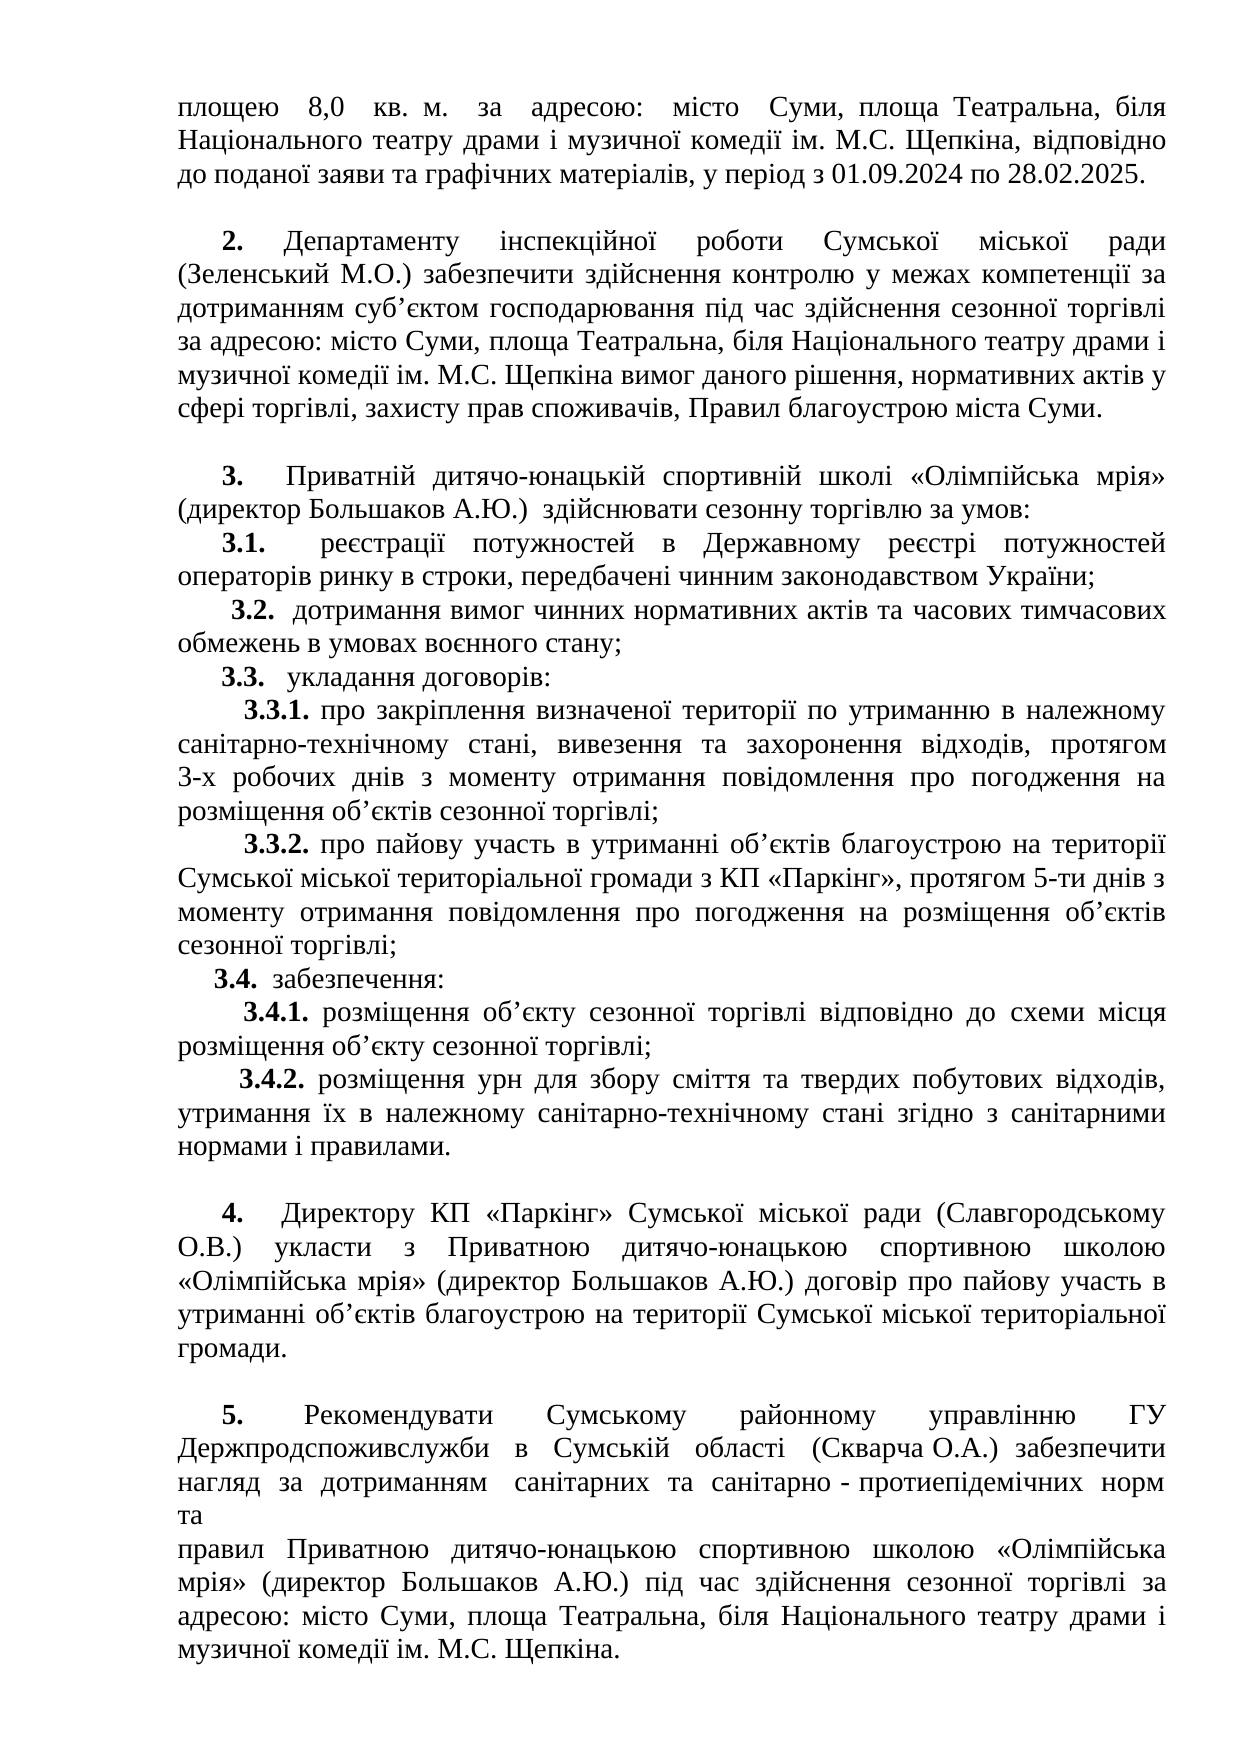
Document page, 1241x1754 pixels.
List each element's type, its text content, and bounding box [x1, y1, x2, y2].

list Приватній дитячо-юнацькій спортивній школі «Олімпійська мрія» (директор Большаков А.Ю.) здійснювати сезонну торгівлю за умов: [177, 458, 1167, 525]
text правил Приватною дитячо-юнацькою спортивною школою «Олімпійська мрія» (директор Большаков А.Ю.) під час здійснення сезонної торгівлі за адресою: місто Суми, площа Театральна, біля Національного театру драми і музичної комедії ім. М.С. Щепкіна. [177, 1531, 1167, 1665]
text 2. Департаменту інспекційної роботи Сумської міської ради (Зеленський М.О.) забезпечити здійснення контролю у межах компетенції за дотриманням суб’єктом господарювання під час здійснення сезонної торгівлі за адресою: місто Суми, площа Театральна, біля Національного театру драми і музичної комедії ім. М.С. Щепкіна вимог даного рішення, нормативних актів у сфері торгівлі, захисту прав споживачів, Правил благоустрою міста Суми. [177, 223, 1167, 424]
text 3.3.1. про закріплення визначеної території по утриманню в належному санітарно-технічному стані, вивезення та захоронення відходів, протягом 3-х робочих днів з моменту отримання повідомлення про погодження на розміщення об’єктів сезонної торгівлі; [177, 692, 1167, 827]
text 3.4. забезпечення: [177, 961, 1167, 994]
list Рекомендувати Сумському районному управлінню ГУ Держпродспоживслужби в Сумській області (Скварча О.А.) забезпечити нагляд за дотриманням санітарних та санітарно - протиепідемічних норм та [177, 1397, 1167, 1531]
text 3.4.2. розміщення урн для збору сміття та твердих побутових відходів, утримання їх в належному санітарно-технічному стані згідно з санітарними нормами і правилами. [177, 1061, 1167, 1162]
list Директору КП «Паркінг» Сумської міської ради (Славгородському О.В.) укласти з Приватною дитячо-юнацькою спортивною школою «Олімпійська мрія» (директор Большаков А.Ю.) договір про пайову участь в утриманні об’єктів благоустрою на території Сумської міської територіальної громади. [177, 1196, 1167, 1363]
list 3.1. реєстрації потужностей в Державному реєстрі потужностей операторів ринку в строки, передбачені чинним законодавством України; [177, 525, 1167, 592]
text 3.3. укладання договорів: [177, 659, 1167, 692]
text площею 8,0 кв. м. за адресою: місто Суми, площа Театральна, біля Національного театру драми і музичної комедії ім. М.С. Щепкіна, відповідно до поданої заяви та графічних матеріалів, у період з 01.09.2024 по 28.02.2025. [177, 89, 1167, 189]
text 3.2. дотримання вимог чинних нормативних актів та часових тимчасових обмежень в умовах воєнного стану; [177, 592, 1167, 659]
list 3.4.1. розміщення об’єкту сезонної торгівлі відповідно до схеми місця розміщення об’єкту сезонної торгівлі; [177, 994, 1167, 1061]
text 3.3.2. про пайову участь в утриманні об’єктів благоустрою на території Сумської міської територіальної громади з КП «Паркінг», протягом 5-ти днів з моменту отримання повідомлення про погодження на розміщення об’єктів сезонної торгівлі; [177, 827, 1167, 961]
